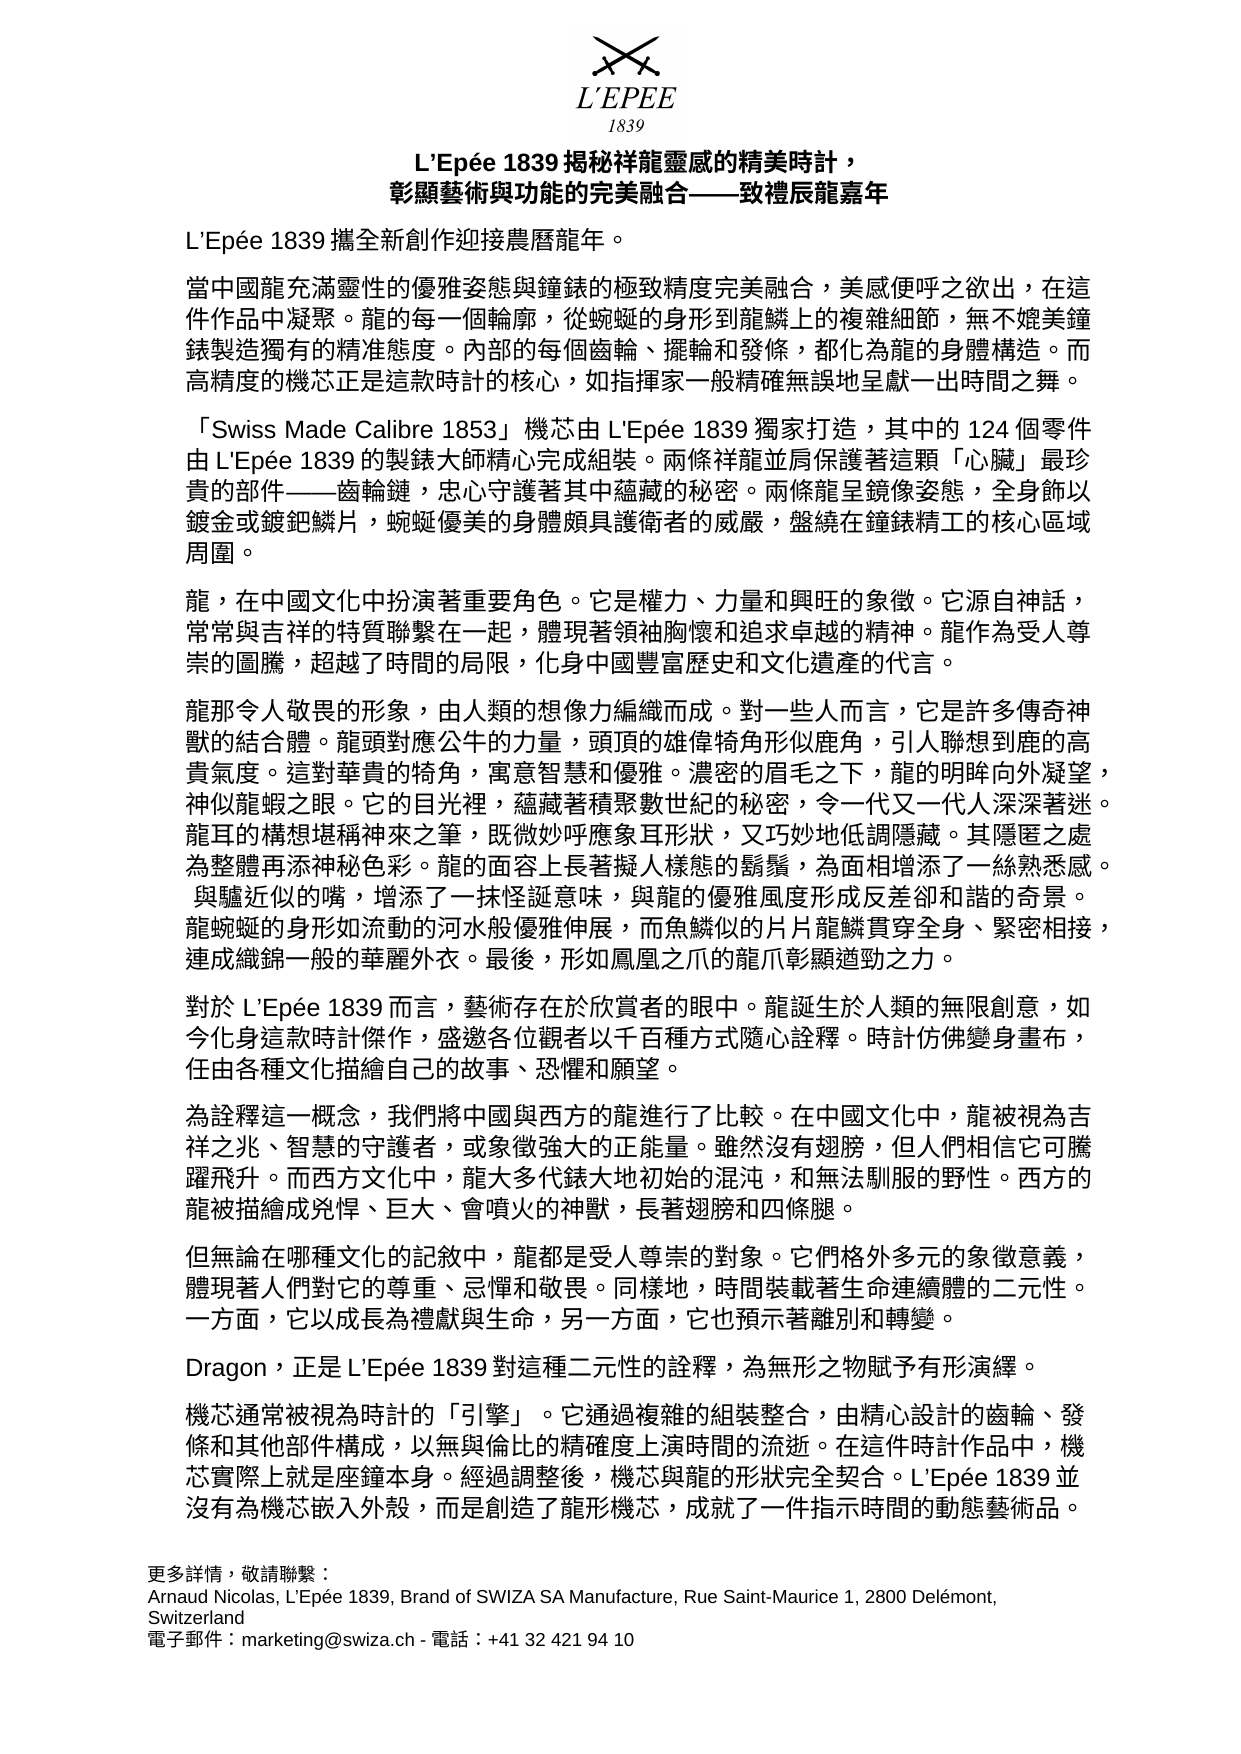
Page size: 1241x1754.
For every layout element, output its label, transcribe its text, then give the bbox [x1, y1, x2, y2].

text L’Epée 1839攜全新創作迎接農曆龍年。 [185, 226, 1093, 255]
text 龍那令人敬畏的形象，由人類的想像力編織而成。對一些人而言，它是許多傳奇神獸的結合體。龍頭對應公牛的力量，頭頂的雄偉犄角形似鹿角，引人聯想到鹿的高貴氣度。這對華貴的犄角，寓意智慧和優雅。濃密的眉毛之下，龍的明眸向外凝望，神似龍蝦之眼。它的目光裡，蘊藏著積聚數世紀的秘密，令一代又一代人深深著迷。龍耳的構想堪稱神來之筆，既微妙呼應象耳形狀，又巧妙地低調隱藏。其隱匿之處為整體再添神秘色彩。龍的面容上長著擬人樣態的鬍鬚，為面相增添了一絲熟悉感。 與驢近似的嘴，增添了一抹怪誕意味，與龍的優雅風度形成反差卻和諧的奇景。 龍蜿蜒的身形如流動的河水般優雅伸展，而魚鱗似的片片龍鱗貫穿全身、緊密相接，連成織錦一般的華麗外衣。最後，形如鳳凰之爪的龍爪彰顯遒勁之力。 [185, 697, 1093, 974]
text Dragon，正是L’Epée 1839對這種二元性的詮釋，為無形之物賦予有形演繹。 [185, 1353, 1093, 1382]
text 為詮釋這一概念，我們將中國與西方的龍進行了比較。在中國文化中，龍被視為吉祥之兆、智慧的守護者，或象徵強大的正能量。雖然沒有翅膀，但人們相信它可騰躍飛升。而西方文化中，龍大多代錶大地初始的混沌，和無法馴服的野性。西方的龍被描繪成兇悍、巨大、會噴火的神獸，長著翅膀和四條腿。 [185, 1102, 1093, 1224]
picture [567, 25, 685, 143]
text 對於 L’Epée 1839而言，藝術存在於欣賞者的眼中。龍誕生於人類的無限創意，如今化身這款時計傑作，盛邀各位觀者以千百種方式隨心詮釋。時計仿佛變身畫布，任由各種文化描繪自己的故事、恐懼和願望。 [185, 993, 1093, 1083]
text 但無論在哪種文化的記敘中，龍都是受人尊崇的對象。它們格外多元的象徵意義，體現著人們對它的尊重、忌憚和敬畏。同樣地，時間裝載著生命連續體的二元性。一方面，它以成長為禮獻與生命，另一方面，它也預示著離別和轉變。 [185, 1243, 1093, 1334]
text 龍，在中國文化中扮演著重要角色。它是權力、力量和興旺的象徵。它源自神話，常常與吉祥的特質聯繫在一起，體現著領袖胸懷和追求卓越的精神。龍作為受人尊崇的圖騰，超越了時間的局限，化身中國豐富歷史和文化遺產的代言。 [185, 587, 1093, 678]
text L’Epée 1839揭秘祥龍靈感的精美時計， 彰顯藝術與功能的完美融合——致禮辰龍嘉年 [185, 148, 1093, 207]
text 「Swiss Made Calibre 1853」機芯由L'Epée 1839獨家打造，其中的124個零件由L'Epée 1839的製錶大師精心完成組裝。兩條祥龍並肩保護著這顆「心臟」最珍貴的部件——齒輪鏈，忠心守護著其中蘊藏的秘密。兩條龍呈鏡像姿態，全身飾以鍍金或鍍鈀鱗片，蜿蜒優美的身體頗具護衛者的威嚴，盤繞在鐘錶精工的核心區域周圍。 [185, 415, 1093, 568]
text 當中國龍充滿靈性的優雅姿態與鐘錶的極致精度完美融合，美感便呼之欲出，在這件作品中凝聚。龍的每一個輪廓，從蜿蜒的身形到龍鱗上的複雜細節，無不媲美鐘錶製造獨有的精准態度。內部的每個齒輪、擺輪和發條，都化為龍的身體構造。而高精度的機芯正是這款時計的核心，如指揮家一般精確無誤地呈獻一出時間之舞。 [185, 274, 1093, 396]
text 機芯通常被視為時計的「引擎」。它通過複雜的組裝整合，由精心設計的齒輪、發條和其他部件構成，以無與倫比的精確度上演時間的流逝。在這件時計作品中，機芯實際上就是座鐘本身。經過調整後，機芯與龍的形狀完全契合。L’Epée 1839並沒有為機芯嵌入外殼，而是創造了龍形機芯，成就了一件指示時間的動態藝術品。 [185, 1401, 1093, 1523]
